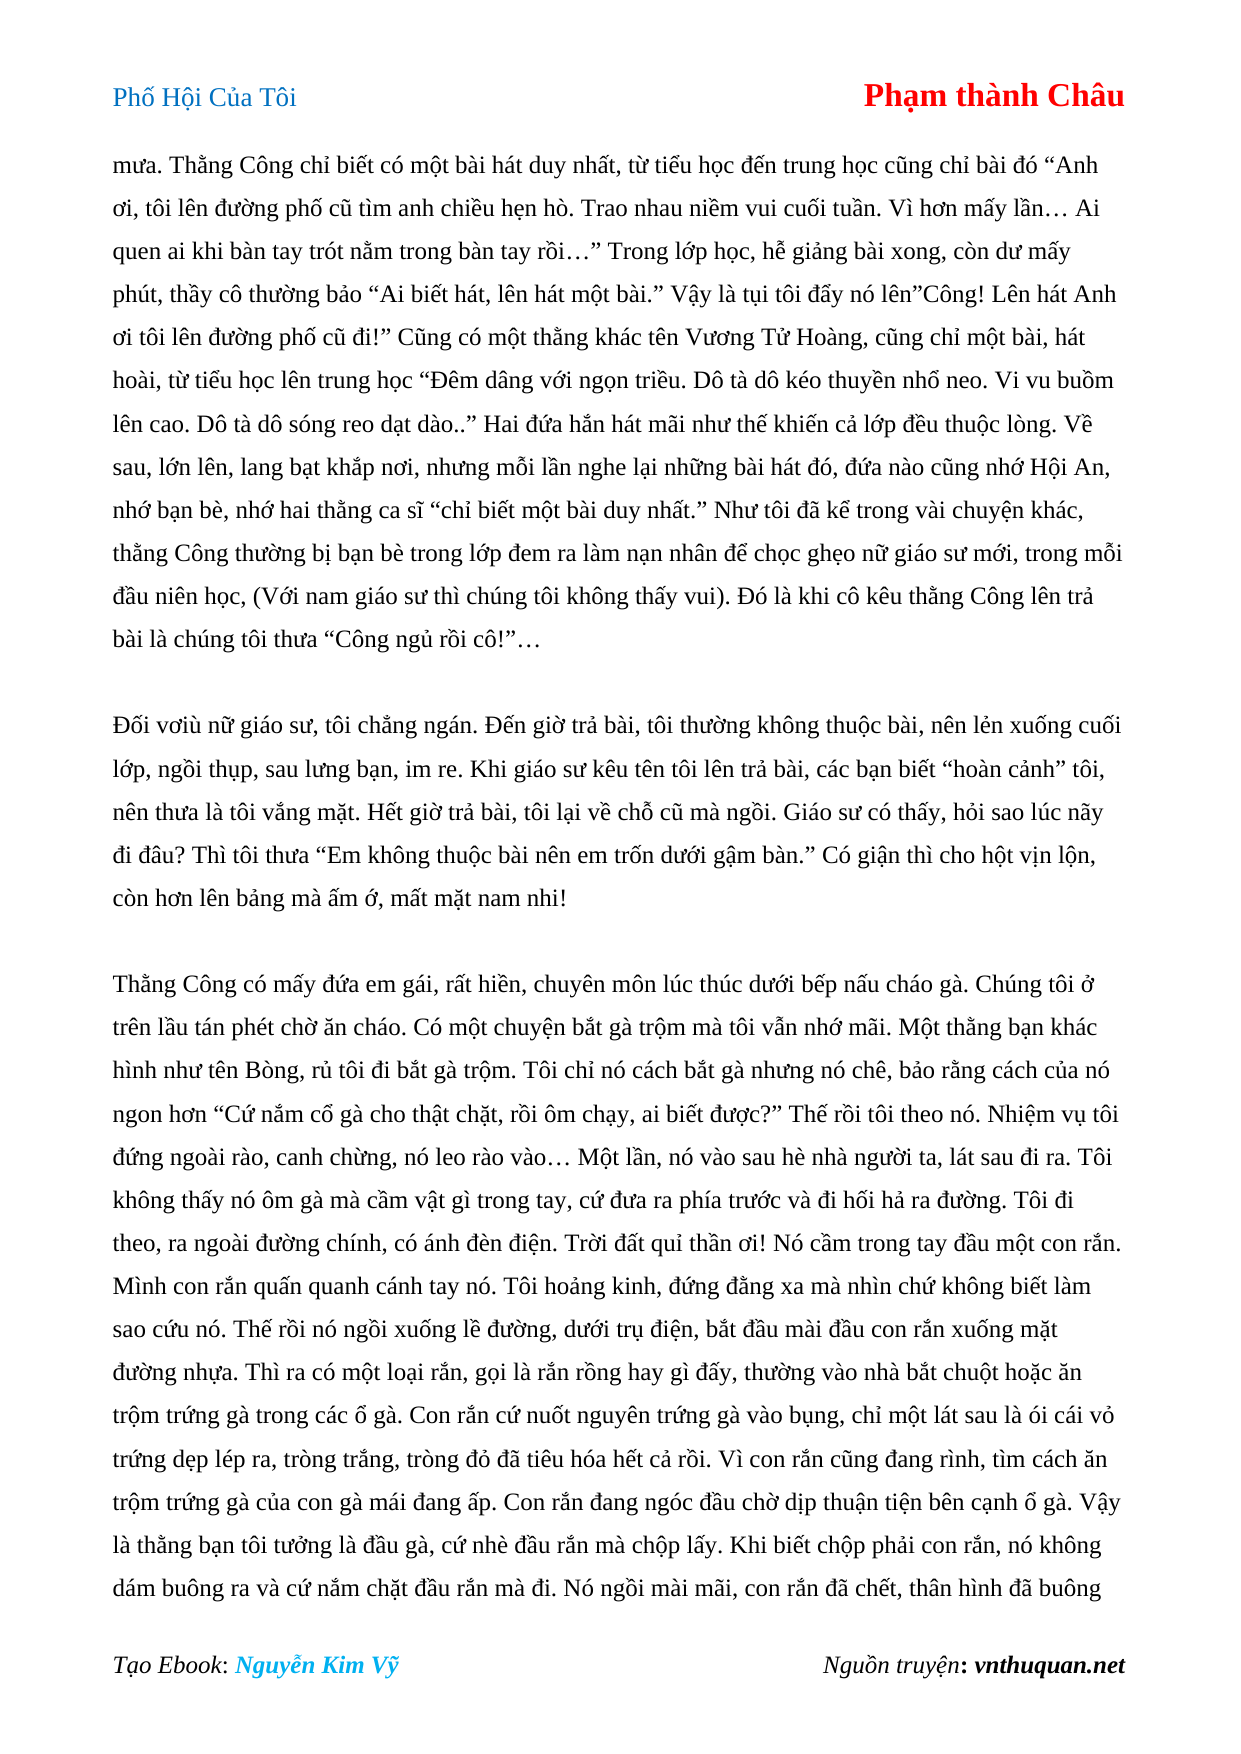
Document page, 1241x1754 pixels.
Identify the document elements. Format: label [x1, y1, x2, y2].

text [112, 150, 1128, 1602]
